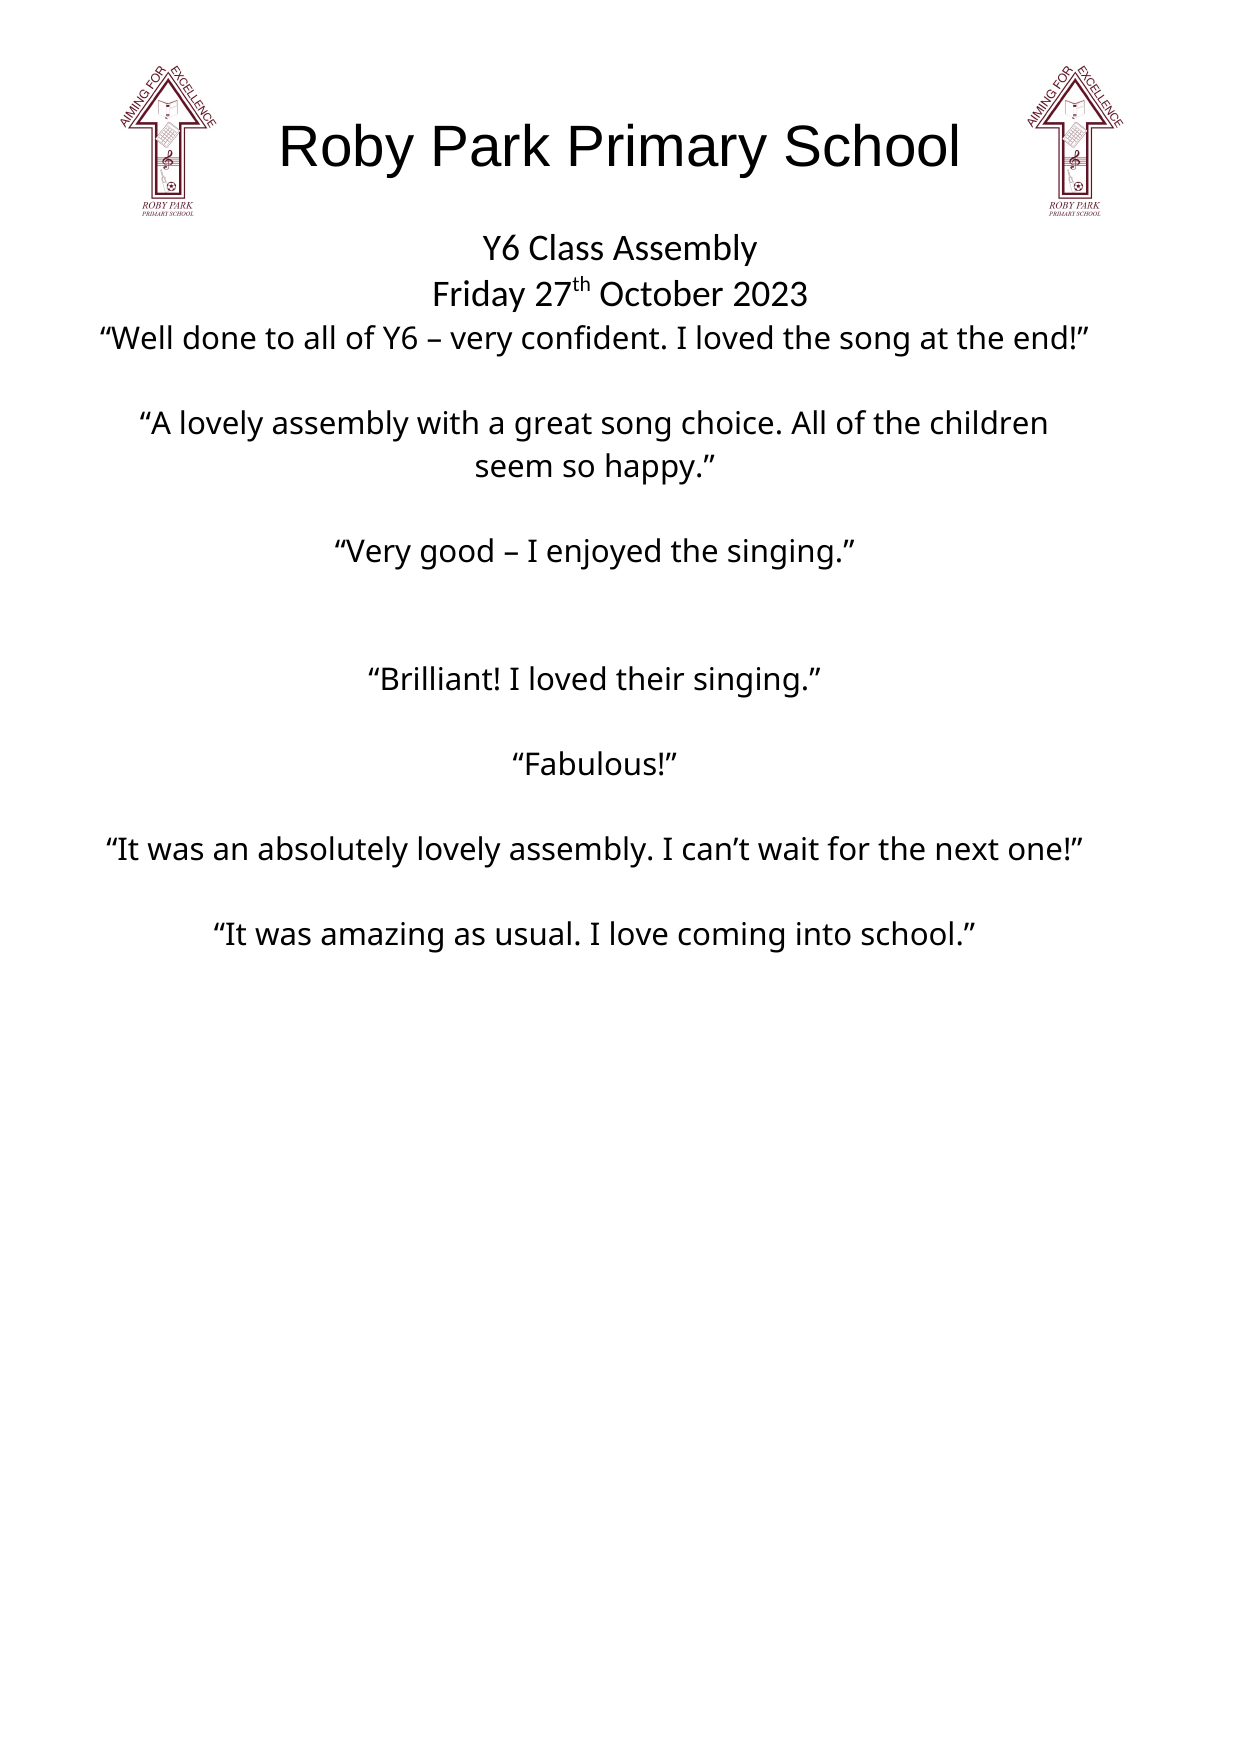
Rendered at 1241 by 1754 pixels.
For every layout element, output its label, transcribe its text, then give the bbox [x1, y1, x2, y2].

text “It was amazing as usual. I love coming into school.” [99, 912, 1090, 955]
text “Well done to all of Y6 – very confident. I loved the song at the end!” [99, 316, 1090, 358]
text “A lovely assembly with a great song choice. All of the children seem so happy.” [99, 401, 1090, 486]
text “It was an absolutely lovely assembly. I can’t wait for the next one!” [99, 827, 1090, 870]
text “Very good – I enjoyed the singing.” [99, 529, 1090, 572]
text “Brilliant! I loved their singing.” [99, 657, 1090, 699]
text “Fabulous!” [99, 742, 1090, 784]
picture [1018, 56, 1131, 222]
picture [111, 56, 224, 222]
